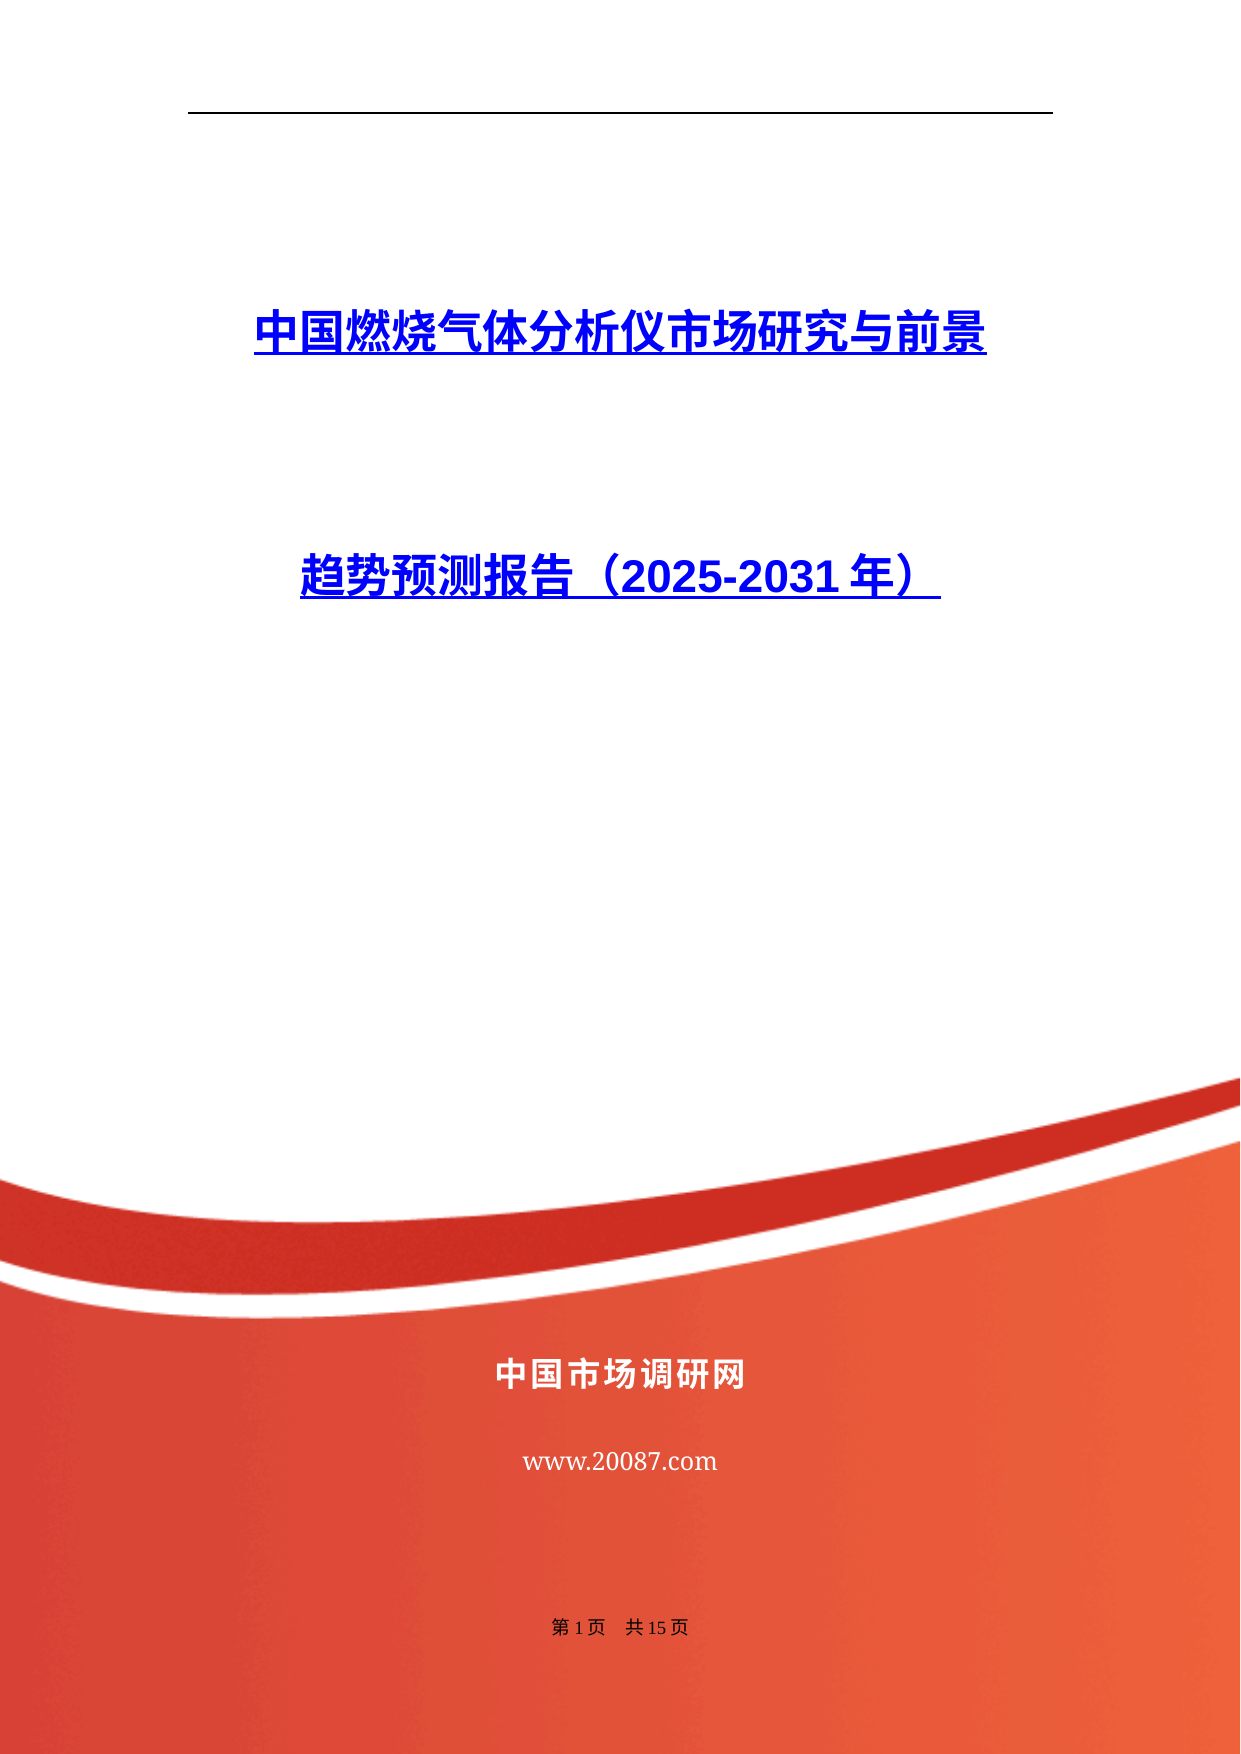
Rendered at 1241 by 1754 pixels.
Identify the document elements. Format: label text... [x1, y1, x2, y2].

text www.20087.com [187, 1428, 1053, 1493]
table_header 中国燃烧气体分析仪市场研究与前景趋势预测报告（2025-2031年） [188, 207, 1053, 773]
subtitle 中国市场调研网 [187, 1339, 1053, 1404]
picture [0, 1006, 1241, 1754]
